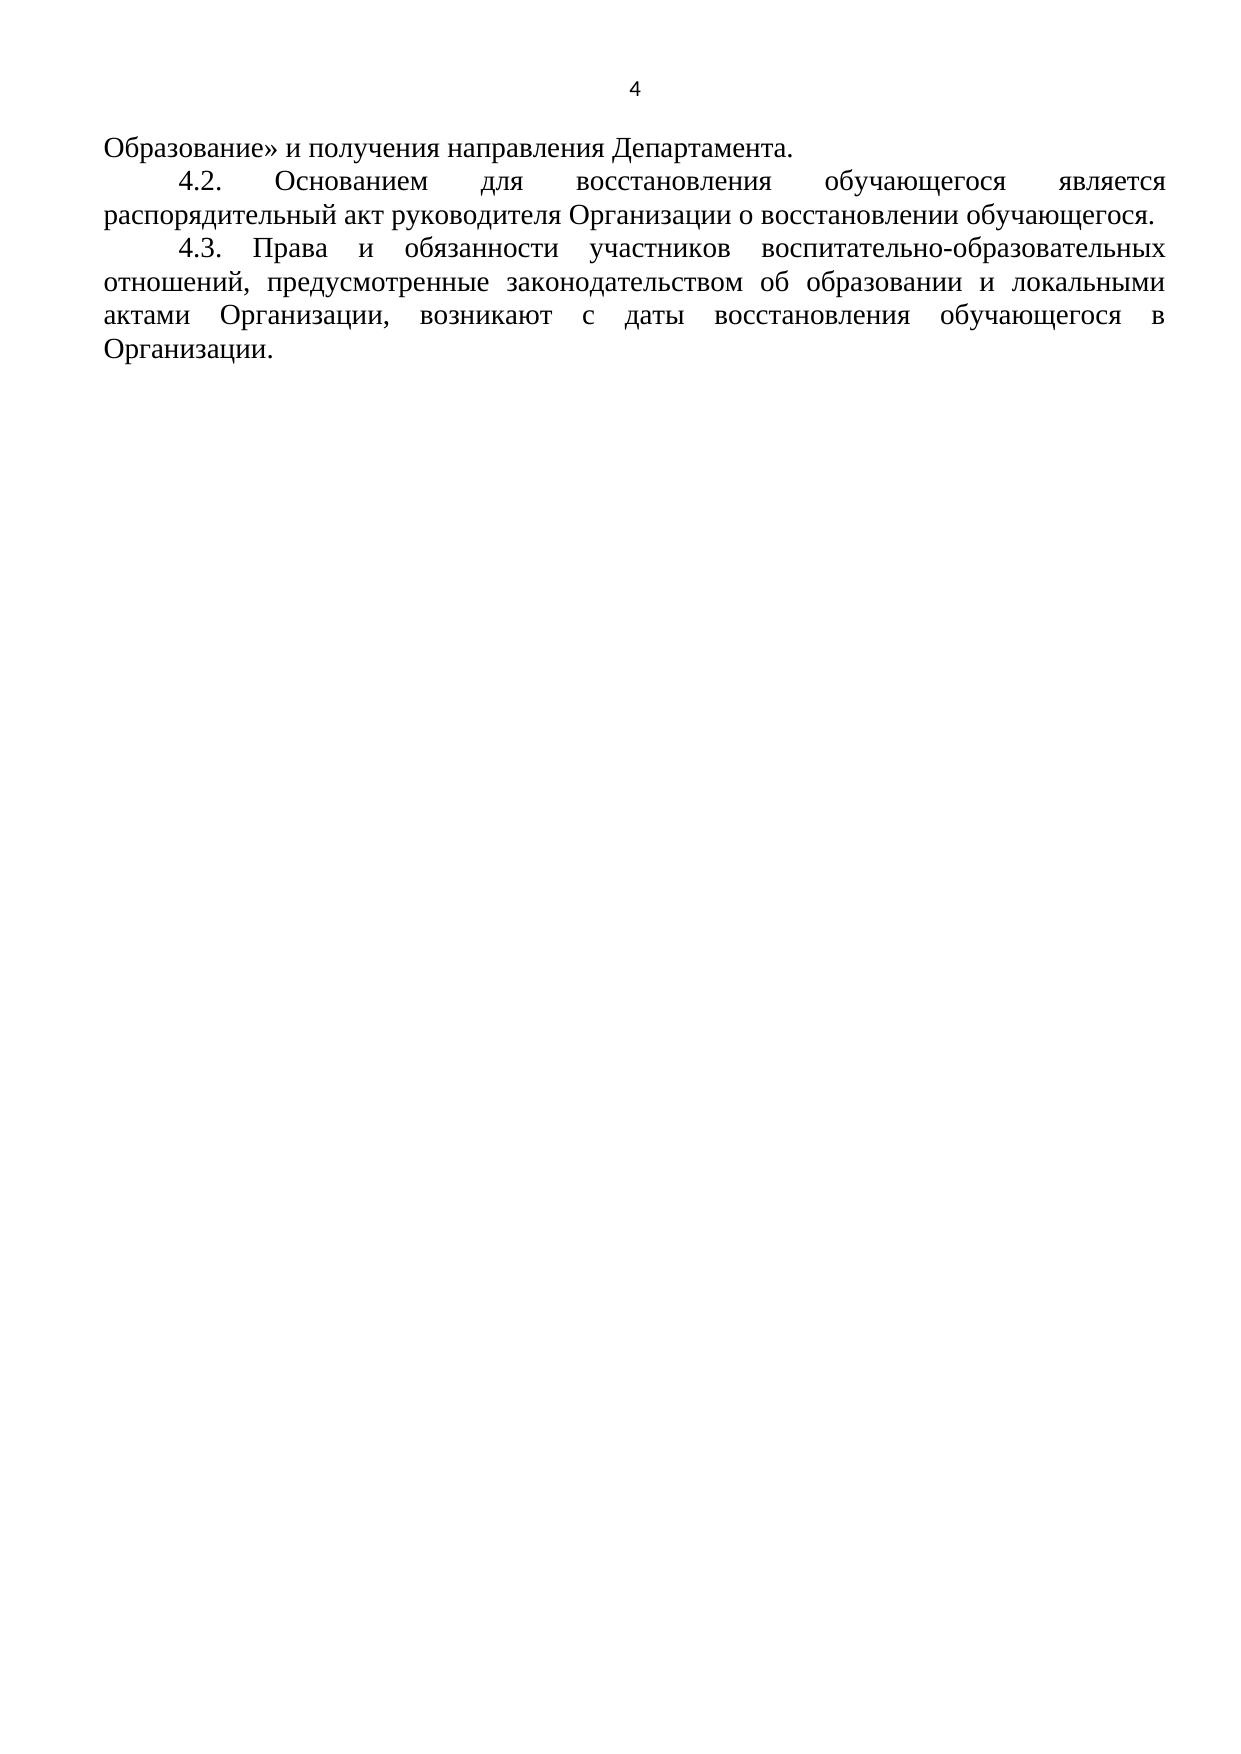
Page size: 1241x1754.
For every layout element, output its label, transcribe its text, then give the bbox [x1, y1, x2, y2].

text 4.2. Основанием для восстановления обучающегося является распорядительный акт руководителя Организации о восстановлении обучающегося. [103, 163, 1166, 230]
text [103, 130, 1166, 163]
text 4.3. Права и обязанности участников воспитательно-образовательных отношений, предусмотренные законодательством об образовании и локальными актами Организации, возникают с даты восстановления обучающегося в Организации. [103, 230, 1166, 364]
